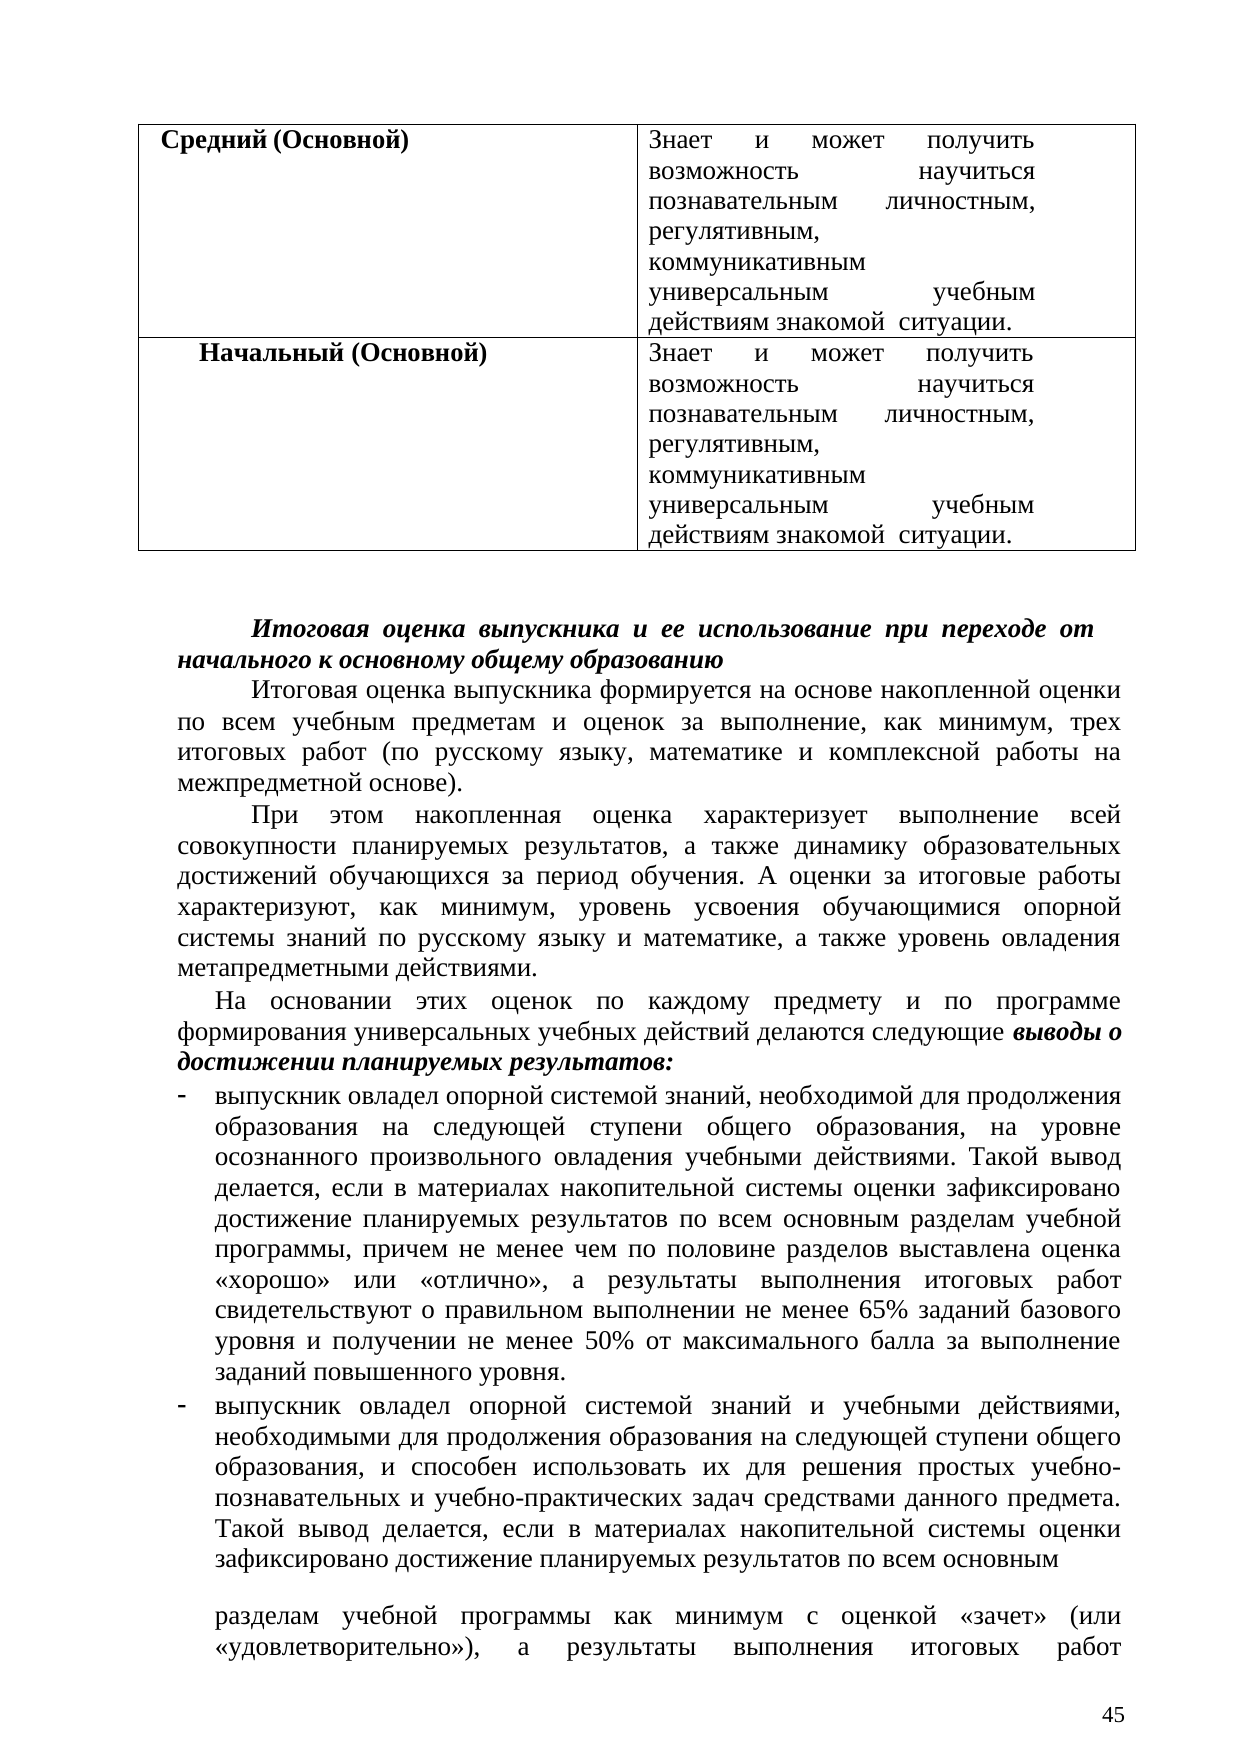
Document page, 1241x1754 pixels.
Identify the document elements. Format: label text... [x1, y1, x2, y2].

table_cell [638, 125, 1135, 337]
text При этом накопленная оценка характеризует выполнение всей совокупности планируемых результатов, а также динамику образовательных достижений обучающихся за период обучения. А оценки за итоговые работы характеризуют, как минимум, уровень усвоения обучающимися опорной системы знаний по русскому языку и математике, а также уровень овладения метапредметными действиями. [177, 799, 1122, 982]
list выпускник овладел опорной системой знаний, необходимой для продолжения образования на следующей ступени общего образования, на уровне осознанного произвольного овладения учебными действиями. Такой вывод делается, если в материалах накопительной системы оценки зафиксировано достижение планируемых результатов по всем основным разделам учебной программы, причем не менее чем по половине разделов выставлена оценка «хорошо» или «отлично», а результаты выполнения итоговых работ свидетельствуют о правильном выполнении не менее 65% заданий базового уровня и получении не менее 50% от максимального балла за выполнение заданий повышенного уровня. [177, 1080, 1122, 1386]
text Итоговая оценка выпускника формируется на основе накопленной оценки по всем учебным предметам и оценок за выполнение, как минимум, трех итоговых работ (по русскому языку, математике и комплексной работы на межпредметной основе). [177, 674, 1122, 797]
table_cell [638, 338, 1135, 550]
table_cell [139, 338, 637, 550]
list выпускник овладел опорной системой знаний и учебными действиями, необходимыми для продолжения образования на следующей ступени общего образования, и способен использовать их для решения простых учебно-познавательных и учебно-практических задач средствами данного предмета. Такой вывод делается, если в материалах накопительной системы оценки зафиксировано достижение планируемых результатов по всем основным [177, 1390, 1122, 1573]
text Итоговая оценка выпускника и ее использование при переходе от начального к основному общему образованию [177, 613, 1095, 674]
text На основании этих оценок по каждому предмету и по программе формирования универсальных учебных действий делаются следующие выводы о достижении планируемых результатов: [177, 985, 1122, 1076]
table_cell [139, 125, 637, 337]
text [214, 1600, 1122, 1661]
